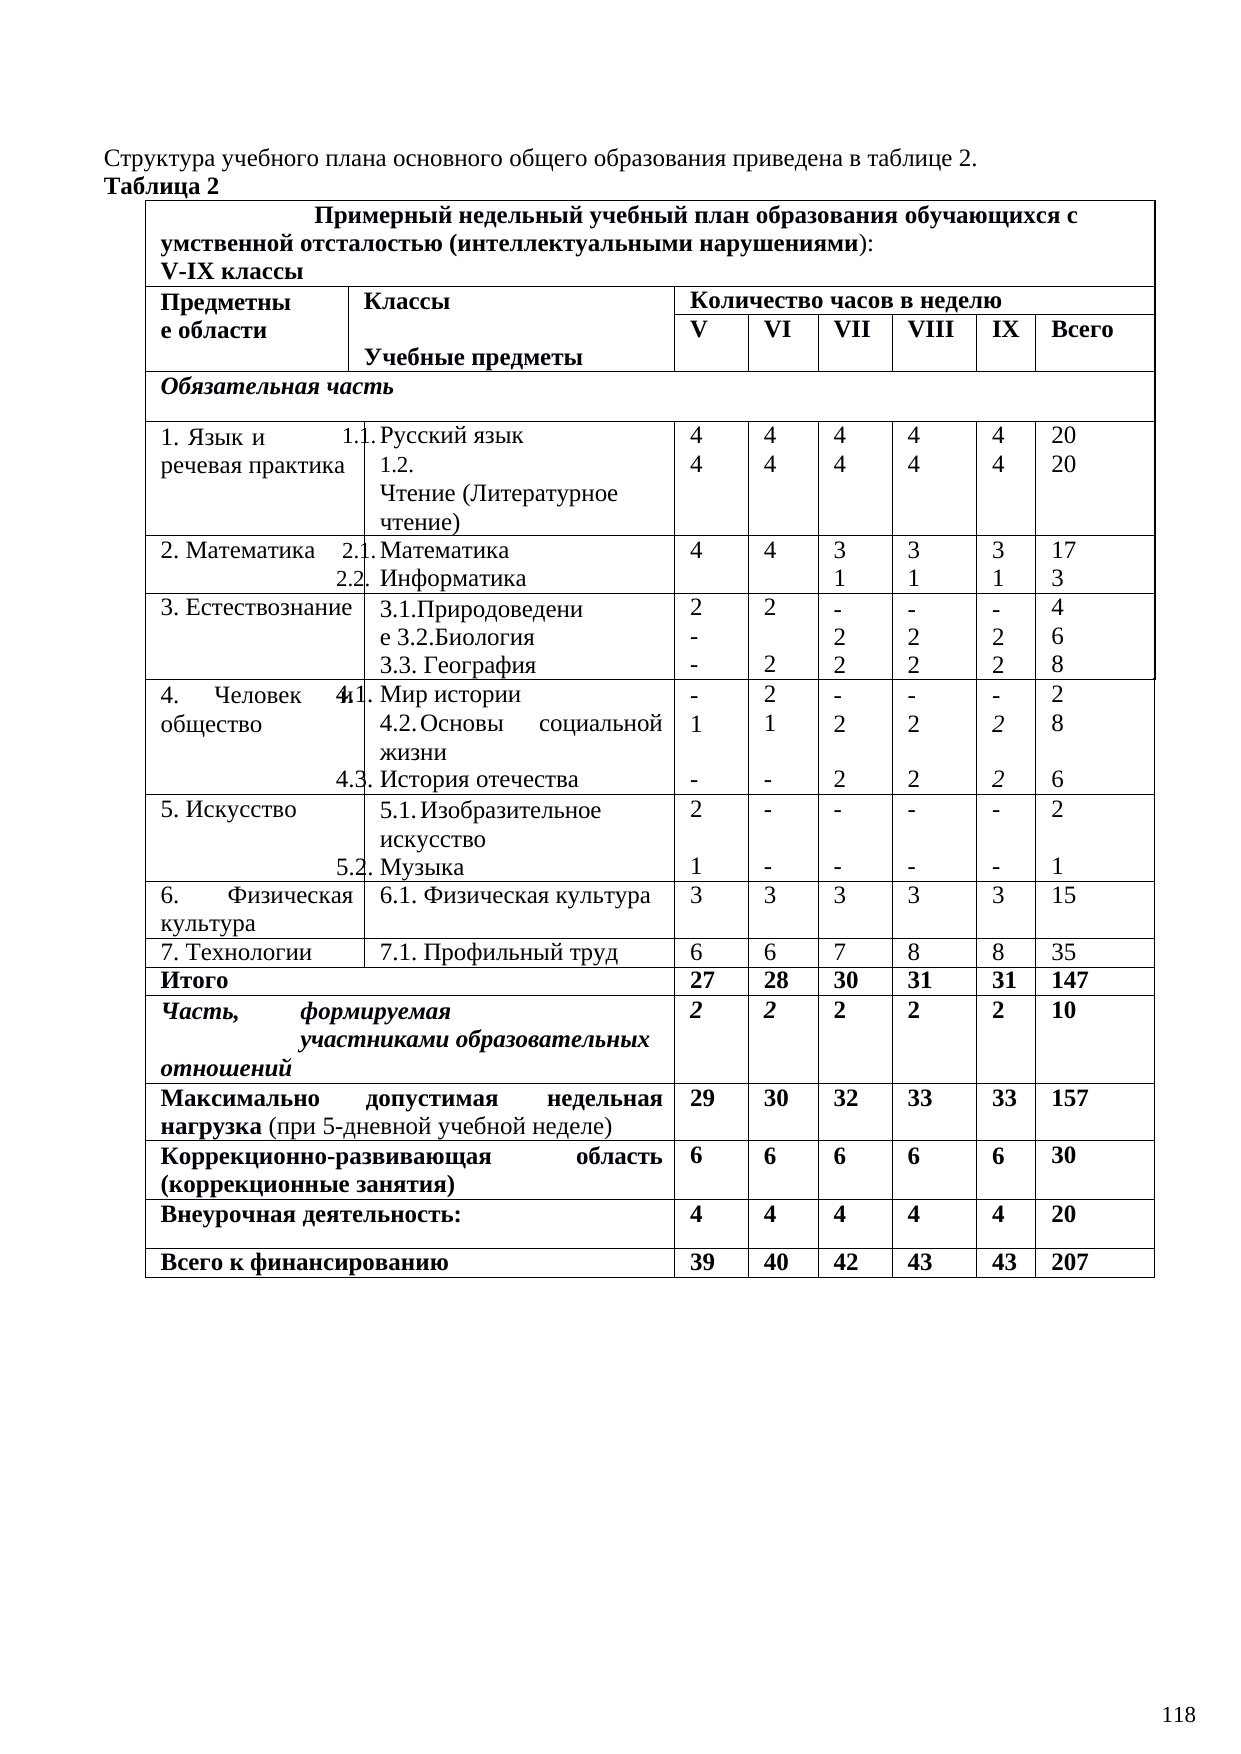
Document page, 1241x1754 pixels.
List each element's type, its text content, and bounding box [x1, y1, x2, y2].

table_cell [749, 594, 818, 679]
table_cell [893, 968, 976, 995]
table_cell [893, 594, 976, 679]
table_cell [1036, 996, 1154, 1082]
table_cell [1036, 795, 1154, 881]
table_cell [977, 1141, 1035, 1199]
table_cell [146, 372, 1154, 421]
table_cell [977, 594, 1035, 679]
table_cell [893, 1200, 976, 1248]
subtitle Таблица 2 [103, 172, 1196, 199]
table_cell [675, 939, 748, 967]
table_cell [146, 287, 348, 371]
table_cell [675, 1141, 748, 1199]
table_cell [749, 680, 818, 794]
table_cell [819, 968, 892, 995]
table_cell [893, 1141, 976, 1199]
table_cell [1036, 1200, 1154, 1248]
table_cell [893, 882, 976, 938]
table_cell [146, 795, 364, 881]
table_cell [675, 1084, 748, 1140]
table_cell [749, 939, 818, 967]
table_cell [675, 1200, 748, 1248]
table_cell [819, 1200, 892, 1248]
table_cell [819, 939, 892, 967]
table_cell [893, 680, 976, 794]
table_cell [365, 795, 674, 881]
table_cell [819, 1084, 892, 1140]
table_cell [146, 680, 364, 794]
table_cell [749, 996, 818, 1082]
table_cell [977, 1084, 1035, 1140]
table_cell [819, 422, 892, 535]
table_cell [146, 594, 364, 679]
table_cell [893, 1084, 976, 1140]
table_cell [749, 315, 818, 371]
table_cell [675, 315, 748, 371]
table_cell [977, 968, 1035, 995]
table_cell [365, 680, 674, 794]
text Структура учебного плана основного общего образования приведена в таблице 2. [103, 145, 1196, 172]
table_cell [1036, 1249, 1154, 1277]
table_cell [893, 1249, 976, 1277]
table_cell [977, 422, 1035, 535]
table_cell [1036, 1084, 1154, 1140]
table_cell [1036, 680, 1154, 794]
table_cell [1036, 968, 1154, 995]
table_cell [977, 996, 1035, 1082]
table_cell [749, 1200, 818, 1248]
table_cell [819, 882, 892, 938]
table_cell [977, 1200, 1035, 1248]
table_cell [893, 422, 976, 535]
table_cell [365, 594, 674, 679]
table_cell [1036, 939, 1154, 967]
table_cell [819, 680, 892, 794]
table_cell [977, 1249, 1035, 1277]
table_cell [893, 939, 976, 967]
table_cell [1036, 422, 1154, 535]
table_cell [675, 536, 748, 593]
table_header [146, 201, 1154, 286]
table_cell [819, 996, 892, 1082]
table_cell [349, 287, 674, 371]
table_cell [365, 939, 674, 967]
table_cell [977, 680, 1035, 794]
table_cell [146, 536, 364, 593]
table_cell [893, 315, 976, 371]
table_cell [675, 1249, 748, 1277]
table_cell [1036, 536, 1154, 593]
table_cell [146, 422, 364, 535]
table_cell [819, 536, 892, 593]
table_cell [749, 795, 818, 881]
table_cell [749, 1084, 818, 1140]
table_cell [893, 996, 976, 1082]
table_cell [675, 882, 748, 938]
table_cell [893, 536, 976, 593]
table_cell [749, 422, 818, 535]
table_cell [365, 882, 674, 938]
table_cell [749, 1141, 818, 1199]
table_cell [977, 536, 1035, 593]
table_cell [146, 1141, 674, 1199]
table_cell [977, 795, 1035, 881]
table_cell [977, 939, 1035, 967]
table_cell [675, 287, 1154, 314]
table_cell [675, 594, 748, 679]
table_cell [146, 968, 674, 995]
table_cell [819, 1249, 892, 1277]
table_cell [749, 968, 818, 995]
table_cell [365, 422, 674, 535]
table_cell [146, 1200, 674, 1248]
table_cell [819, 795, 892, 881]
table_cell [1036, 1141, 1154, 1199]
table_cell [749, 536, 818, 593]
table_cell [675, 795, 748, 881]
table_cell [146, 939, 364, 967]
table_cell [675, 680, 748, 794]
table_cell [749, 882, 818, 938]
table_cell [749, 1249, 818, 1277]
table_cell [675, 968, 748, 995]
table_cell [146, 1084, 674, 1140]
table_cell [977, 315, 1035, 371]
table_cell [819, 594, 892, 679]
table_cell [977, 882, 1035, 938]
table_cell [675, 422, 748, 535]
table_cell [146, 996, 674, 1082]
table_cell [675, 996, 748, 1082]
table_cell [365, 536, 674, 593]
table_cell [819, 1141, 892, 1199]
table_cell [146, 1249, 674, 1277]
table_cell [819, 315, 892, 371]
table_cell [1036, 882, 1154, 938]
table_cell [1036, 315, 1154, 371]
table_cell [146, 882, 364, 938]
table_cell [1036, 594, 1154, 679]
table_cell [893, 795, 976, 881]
